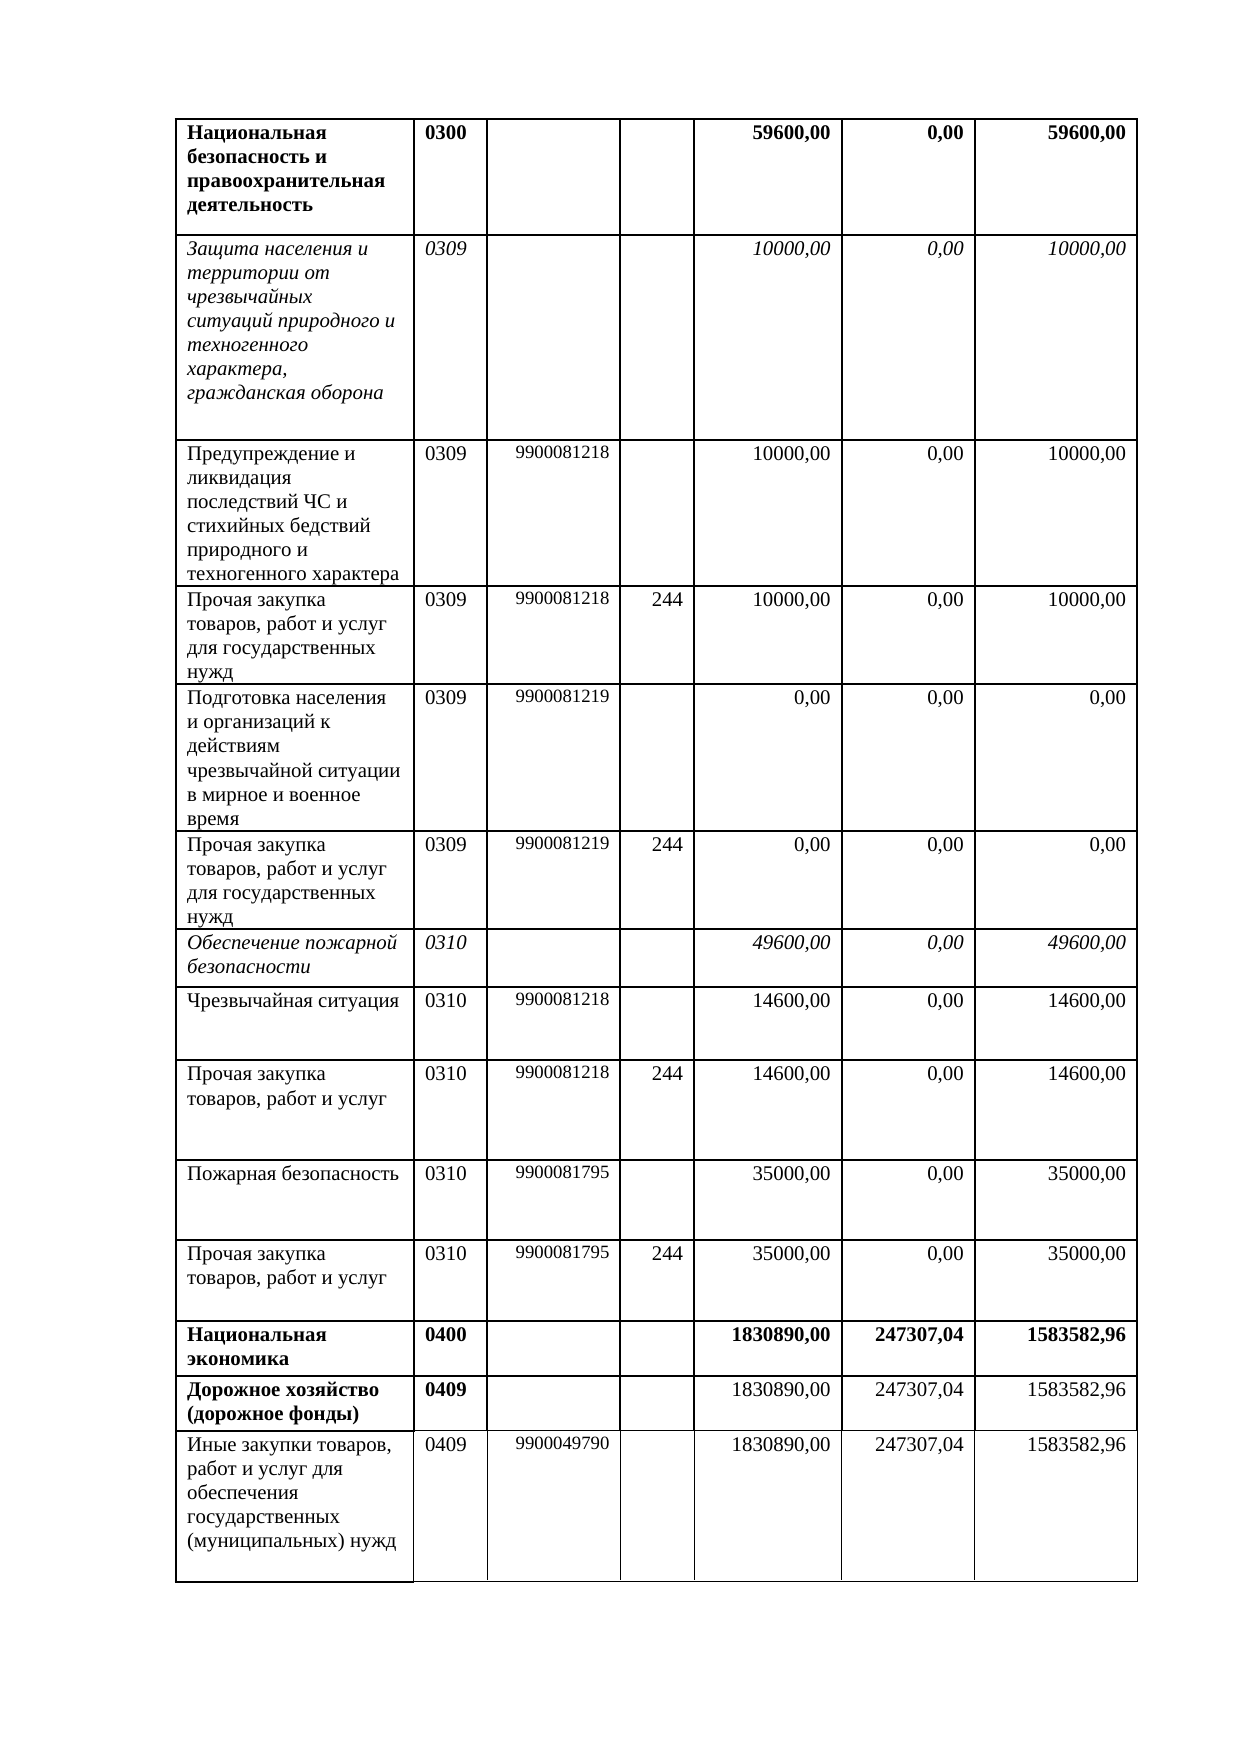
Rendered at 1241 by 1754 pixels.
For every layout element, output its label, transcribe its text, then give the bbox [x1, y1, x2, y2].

table_cell [488, 236, 619, 438]
table_cell 35000,00 [695, 1241, 841, 1320]
table_cell [621, 120, 693, 234]
table_cell Подготовка населения и организаций к действиям чрезвычайной ситуации в мирное и военное время [177, 685, 413, 830]
table_cell 0309 [415, 832, 486, 928]
table_cell 10000,00 [976, 441, 1136, 585]
table_cell 247307,04 [842, 1431, 974, 1581]
table_cell [621, 1161, 693, 1239]
table_cell 9900081218 [488, 1061, 619, 1159]
table_cell Предупреждение и ликвидация последствий ЧС и стихийных бедствий природного и техногенного характера [177, 441, 413, 585]
table_cell [621, 988, 693, 1059]
table_cell 0300 [415, 120, 486, 234]
table_cell 0,00 [843, 587, 974, 683]
table_cell [621, 441, 693, 585]
table_cell 0,00 [843, 1161, 974, 1239]
table_cell 10000,00 [976, 587, 1136, 683]
table_cell 9900081219 [488, 832, 619, 928]
table_cell 35000,00 [976, 1161, 1136, 1239]
table_cell 247307,04 [843, 1322, 974, 1375]
table_cell 1830890,00 [695, 1377, 841, 1429]
table_cell Иные закупки товаров, работ и услуг для обеспечения государственных (муниципальных) нужд [177, 1432, 413, 1581]
table_cell 35000,00 [695, 1161, 841, 1239]
table_cell 49600,00 [976, 930, 1136, 986]
table_cell 0310 [415, 1061, 486, 1159]
table_cell Прочая закупка товаров, работ и услуг для государственных нужд [177, 587, 413, 683]
table_cell 1583582,96 [976, 1377, 1136, 1429]
table_cell 10000,00 [695, 441, 841, 585]
table_cell 0309 [415, 587, 486, 683]
table_cell 9900081218 [488, 441, 619, 585]
table_cell 0309 [415, 685, 486, 830]
table_cell 59600,00 [695, 120, 841, 234]
table_cell [621, 930, 693, 986]
table_cell Защита населения и территории от чрезвычайных ситуаций природного и техногенного характера, гражданская оборона [177, 236, 413, 438]
table_cell 0,00 [843, 930, 974, 986]
table_cell 244 [621, 587, 693, 683]
table_cell 0400 [415, 1322, 486, 1375]
table_cell 0,00 [843, 236, 974, 438]
table_cell 1830890,00 [694, 1431, 842, 1581]
table_cell [620, 1431, 694, 1581]
table_cell 49600,00 [695, 930, 841, 986]
table_cell 244 [621, 1241, 693, 1320]
table_cell 0409 [415, 1377, 486, 1429]
table_cell 9900081795 [488, 1241, 619, 1320]
table_cell Пожарная безопасность [177, 1161, 413, 1239]
table_cell 247307,04 [843, 1377, 974, 1429]
table_cell Национальная безопасность и правоохранительная деятельность [177, 120, 413, 234]
table_cell 0409 [414, 1431, 487, 1581]
table_cell 244 [621, 1061, 693, 1159]
table_cell 0,00 [695, 685, 841, 830]
table_cell 0,00 [843, 120, 974, 234]
table_cell Дорожное хозяйство (дорожное фонды) [177, 1377, 413, 1429]
table_cell [621, 236, 693, 438]
table_cell 14600,00 [695, 988, 841, 1059]
table_cell 14600,00 [976, 1061, 1136, 1159]
table_cell 9900049790 [487, 1431, 620, 1581]
table_cell [621, 1322, 693, 1375]
table_cell 0,00 [843, 685, 974, 830]
table_cell 9900081218 [488, 587, 619, 683]
table_cell 59600,00 [976, 120, 1136, 234]
table_cell 35000,00 [976, 1241, 1136, 1320]
table_cell 0,00 [976, 832, 1136, 928]
table_cell 0,00 [695, 832, 841, 928]
table_cell 10000,00 [695, 587, 841, 683]
table_cell 14600,00 [695, 1061, 841, 1159]
table_cell 10000,00 [976, 236, 1136, 438]
table_cell 0310 [415, 988, 486, 1059]
table_cell 0,00 [843, 1241, 974, 1320]
table_cell [488, 1377, 619, 1429]
table_cell Обеспечение пожарной безопасности [177, 930, 413, 986]
table_cell Прочая закупка товаров, работ и услуг [177, 1241, 413, 1320]
table_cell 1583582,96 [976, 1322, 1136, 1375]
table_cell 1583582,96 [975, 1431, 1137, 1581]
table_cell 0310 [415, 1241, 486, 1320]
table_cell [488, 930, 619, 986]
table_cell [621, 1377, 693, 1429]
table_cell 0,00 [843, 988, 974, 1059]
table_cell 0,00 [976, 685, 1136, 830]
table_cell [621, 685, 693, 830]
table_cell Прочая закупка товаров, работ и услуг для государственных нужд [177, 832, 413, 928]
table_cell 0,00 [843, 1061, 974, 1159]
table_cell 0309 [415, 441, 486, 585]
table_cell 0310 [415, 930, 486, 986]
table_cell 244 [621, 832, 693, 928]
table_cell 10000,00 [695, 236, 841, 438]
table_cell 9900081218 [488, 988, 619, 1059]
table_cell Прочая закупка товаров, работ и услуг [177, 1061, 413, 1159]
table_cell Чрезвычайная ситуация [177, 988, 413, 1059]
table_cell 0,00 [843, 832, 974, 928]
table_cell 14600,00 [976, 988, 1136, 1059]
table_cell 9900081795 [488, 1161, 619, 1239]
table_cell Национальная экономика [177, 1322, 413, 1375]
table_cell [488, 1322, 619, 1375]
table_cell 9900081219 [488, 685, 619, 830]
table_cell 0309 [415, 236, 486, 438]
table_cell 0,00 [843, 441, 974, 585]
table_cell 1830890,00 [695, 1322, 841, 1375]
table_cell 0310 [415, 1161, 486, 1239]
table_cell [488, 120, 619, 234]
